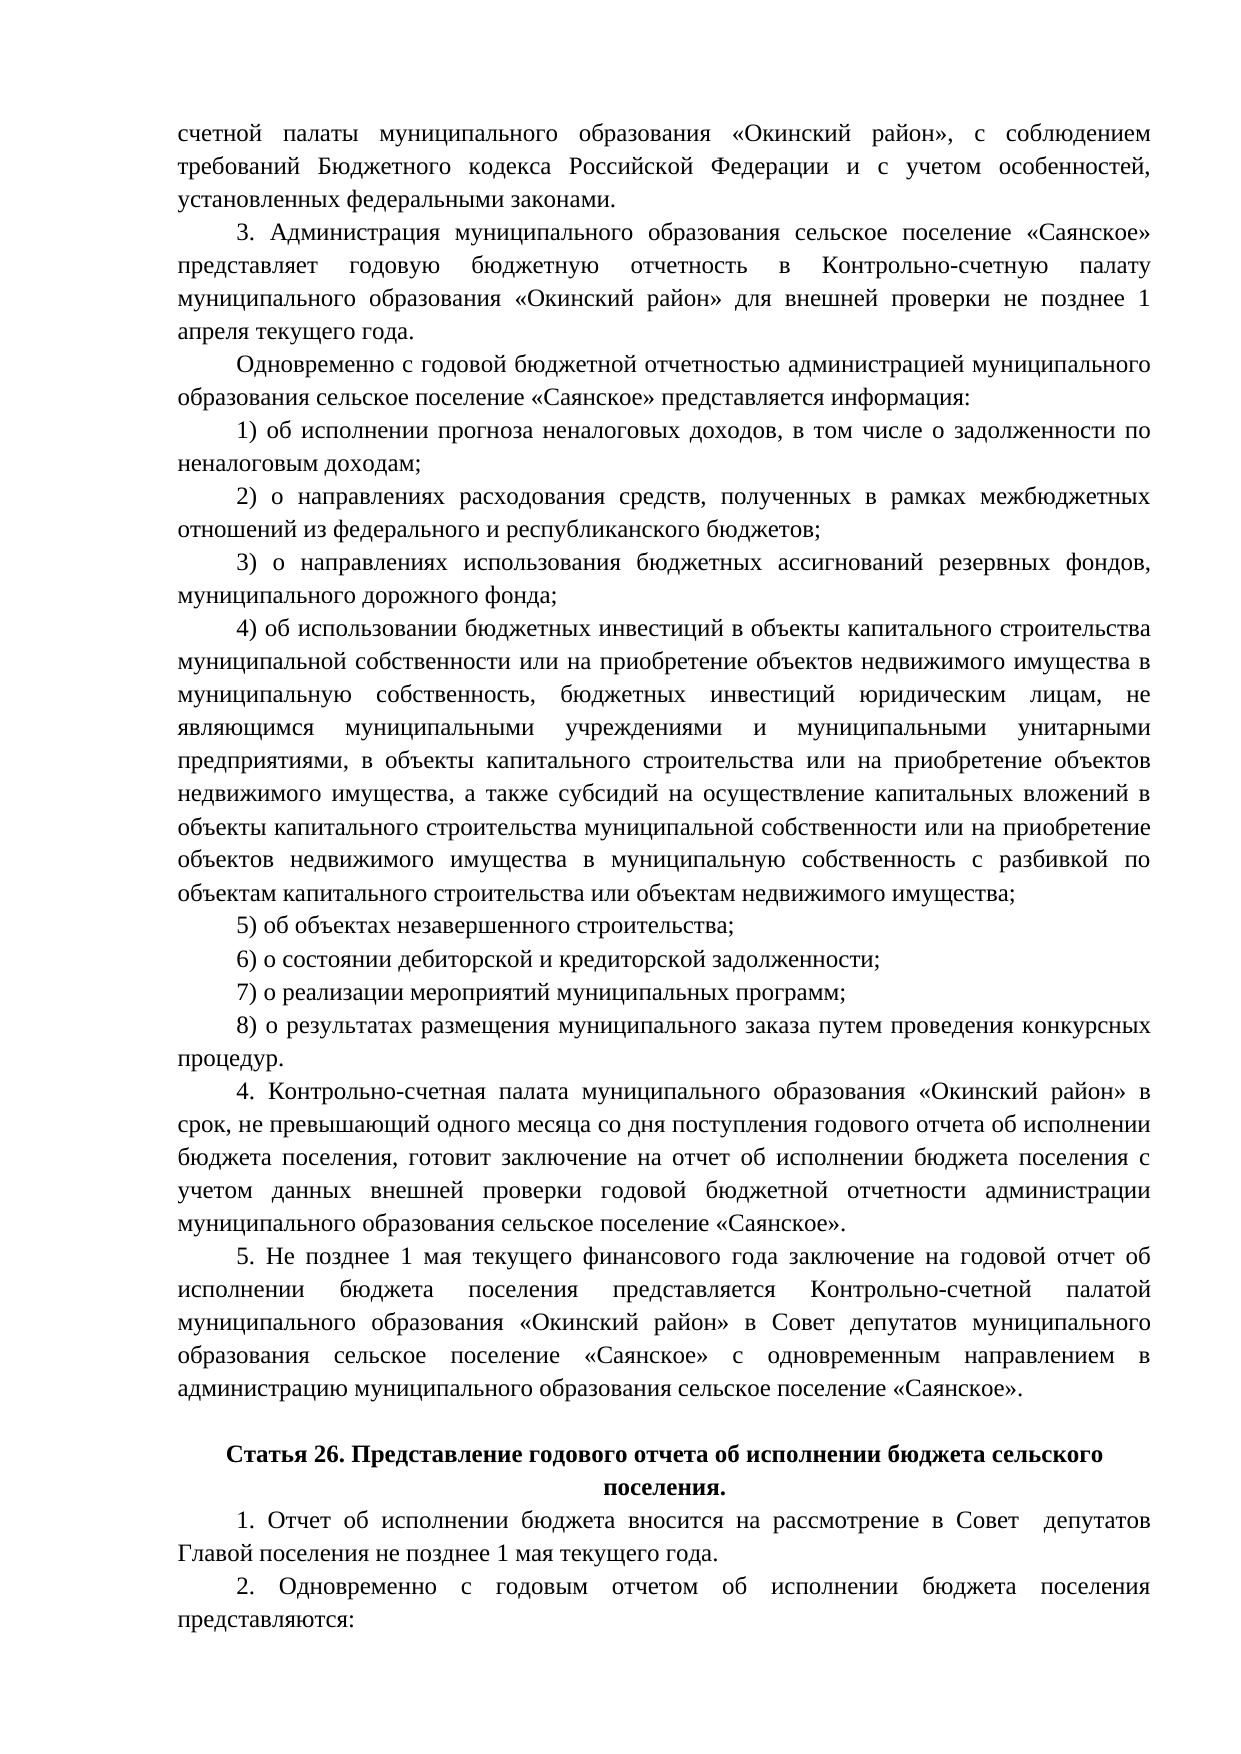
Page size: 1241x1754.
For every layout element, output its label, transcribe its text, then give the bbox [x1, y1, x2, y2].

text 1) об исполнении прогноза неналоговых доходов, в том числе о задолженности по неналоговым доходам; [177, 415, 1152, 477]
text 4) об использовании бюджетных инвестиций в объекты капитального строительства муниципальной собственности или на приобретение объектов недвижимого имущества в муниципальную собственность, бюджетных инвестиций юридическим лицам, не являющимся муниципальными учреждениями и муниципальными унитарными предприятиями, в объекты капитального строительства или на приобретение объектов недвижимого имущества, а также субсидий на осуществление капитальных вложений в объекты капитального строительства муниципальной собственности или на приобретение объектов недвижимого имущества в муниципальную собственность с разбивкой по объектам капитального строительства или объектам недвижимого имущества; [177, 613, 1152, 906]
text Статья 26. Представление годового отчета об исполнении бюджета сельского поселения. [177, 1439, 1152, 1501]
text 4. Контрольно-счетная палата муниципального образования «Окинский район» в срок, не превышающий одного месяца со дня поступления годового отчета об исполнении бюджета поселения, готовит заключение на отчет об исполнении бюджета поселения с учетом данных внешней проверки годовой бюджетной отчетности администрации муниципального образования сельское поселение «Саянское». [177, 1076, 1152, 1237]
text Одновременно с годовой бюджетной отчетностью администрацией муниципального образования сельское поселение «Саянское» представляется информация: [177, 349, 1152, 411]
text 8) о результатах размещения муниципального заказа путем проведения конкурсных процедур. [177, 1010, 1152, 1071]
text 2. Одновременно с годовым отчетом об исполнении бюджета поселения представляются: [177, 1571, 1152, 1633]
text 3. Администрация муниципального образования сельское поселение «Саянское» представляет годовую бюджетную отчетность в Контрольно-счетную палату муниципального образования «Окинский район» для внешней проверки не позднее 1 апреля текущего года. [177, 217, 1152, 345]
text 3) о направлениях использования бюджетных ассигнований резервных фондов, муниципального дорожного фонда; [177, 547, 1152, 609]
text 5) об объектах незавершенного строительства; [177, 911, 1152, 939]
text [177, 118, 1152, 213]
text 6) о состоянии дебиторской и кредиторской задолженности; [177, 944, 1152, 972]
text 2) о направлениях расходования средств, полученных в рамках межбюджетных отношений из федерального и республиканского бюджетов; [177, 481, 1152, 543]
text 5. Не позднее 1 мая текущего финансового года заключение на годовой отчет об исполнении бюджета поселения представляется Контрольно-счетной палатой муниципального образования «Окинский район» в Совет депутатов муниципального образования сельское поселение «Саянское» с одновременным направлением в администрацию муниципального образования сельское поселение «Саянское». [177, 1241, 1152, 1402]
text 7) о реализации мероприятий муниципальных программ; [177, 977, 1152, 1005]
text 1. Отчет об исполнении бюджета вносится на рассмотрение в Совет депутатов Главой поселения не позднее 1 мая текущего года. [177, 1505, 1152, 1567]
